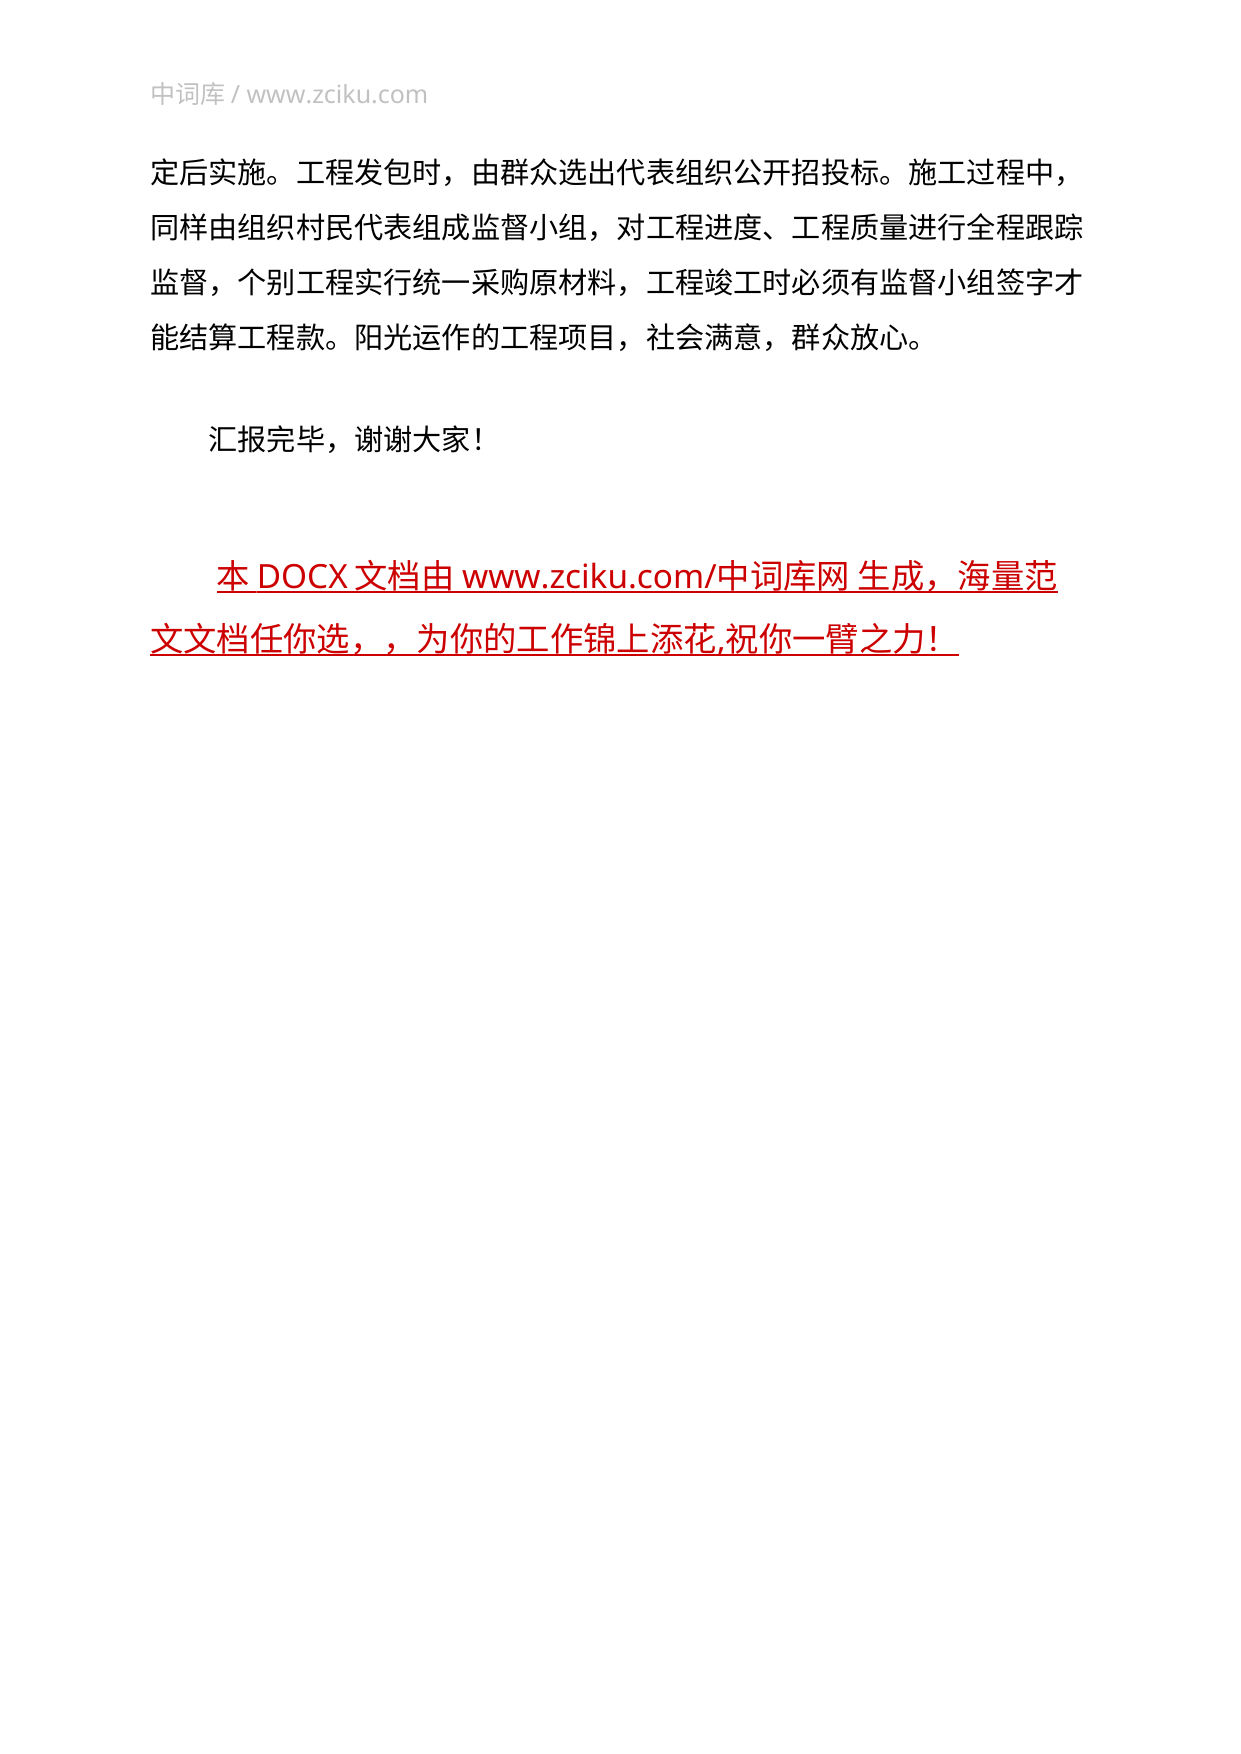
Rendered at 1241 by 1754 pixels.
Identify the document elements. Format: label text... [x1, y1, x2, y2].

text 本DOCX文档由 www.zciku.com/中词库网 生成，海量范文文档任你选，，为你的工作锦上添花,祝你一臂之力！ [150, 549, 1090, 661]
text 汇报完毕，谢谢大家！ [150, 416, 1090, 459]
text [150, 150, 1090, 357]
